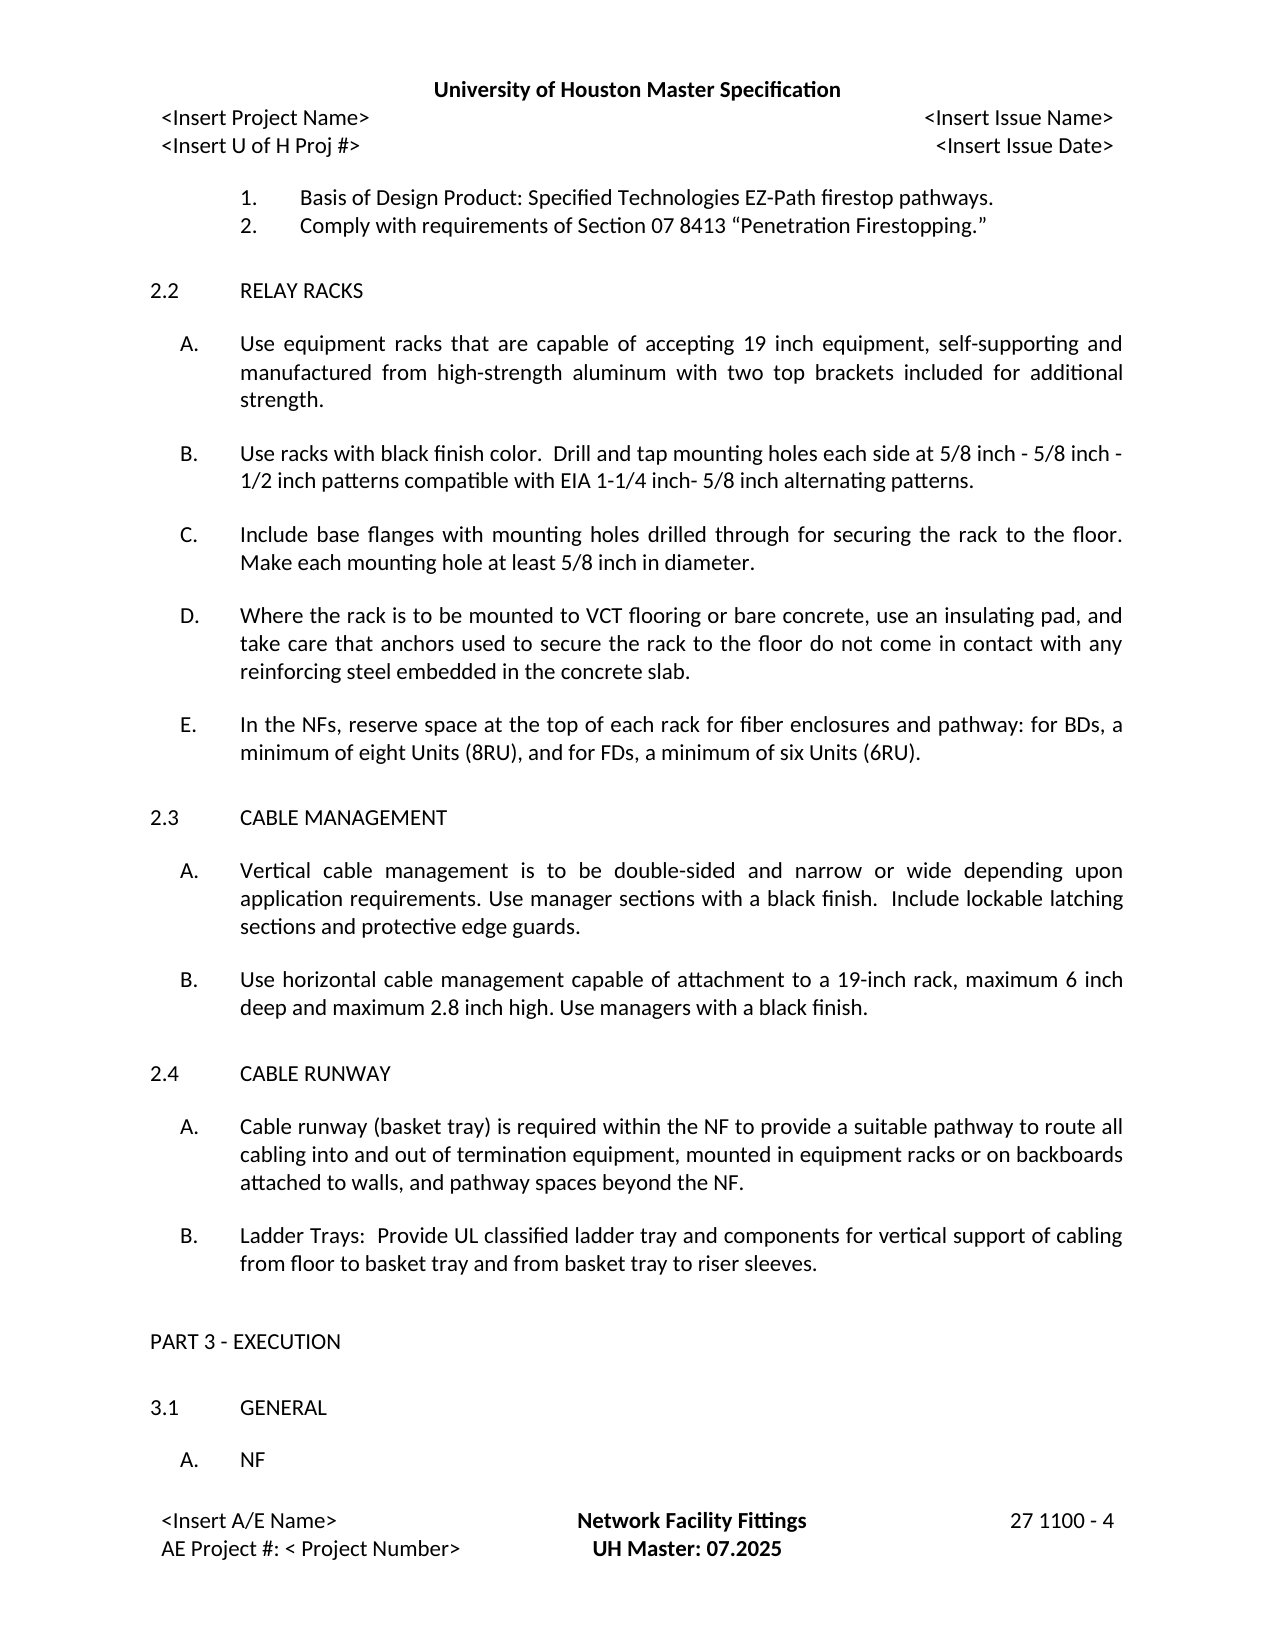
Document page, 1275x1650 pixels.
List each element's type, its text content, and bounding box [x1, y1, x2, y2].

text Use racks with black finish color. Drill and tap mounting holes each side at 5/8 inch - 5/8 inch - 1/2 inch patterns compatible with EIA 1-1/4 inch- 5/8 inch alternating patterns. [180, 439, 1125, 495]
text In the NFs, reserve space at the top of each rack for fiber enclosures and pathway: for BDs, a minimum of eight Units (8RU), and for FDs, a minimum of six Units (6RU). [180, 710, 1125, 766]
text Comply with requirements of Section 07 8413 “Penetration Firestopping.” [240, 211, 1125, 239]
text Include base flanges with mounting holes drilled through for securing the rack to the floor. Make each mounting hole at least 5/8 inch in diameter. [180, 520, 1125, 576]
text CABLE MANAGEMENT [150, 803, 1125, 831]
text Basis of Design Product: Specified Technologies EZ-Path firestop pathways. [240, 183, 1125, 211]
text Where the rack is to be mounted to VCT flooring or bare concrete, use an insulating pad, and take care that anchors used to secure the rack to the floor do not come in contact with any reinforcing steel embedded in the concrete slab. [180, 601, 1125, 685]
text CABLE RUNWAY [150, 1059, 1125, 1087]
text EXECUTION [150, 1327, 1125, 1355]
text RELAY RACKS [150, 277, 1125, 304]
text Vertical cable management is to be double-sided and narrow or wide depending upon application requirements. Use manager sections with a black finish. Include lockable latching sections and protective edge guards. [180, 856, 1125, 940]
text GENERAL [150, 1393, 1125, 1421]
list Cable runway (basket tray) is required within the NF to provide a suitable pathway to route all cabling into and out of termination equipment, mounted in equipment racks or on backboards attached to walls, and pathway spaces beyond the NF. [180, 1112, 1125, 1196]
text NF [180, 1446, 1125, 1474]
text Use horizontal cable management capable of attachment to a 19-inch rack, maximum 6 inch deep and maximum 2.8 inch high. Use managers with a black finish. [180, 965, 1125, 1021]
list Ladder Trays: Provide UL classified ladder tray and components for vertical support of cabling from floor to basket tray and from basket tray to riser sleeves. [180, 1221, 1125, 1277]
text Use equipment racks that are capable of accepting 19 inch equipment, self-supporting and manufactured from high-strength aluminum with two top brackets included for additional strength. [180, 329, 1125, 414]
